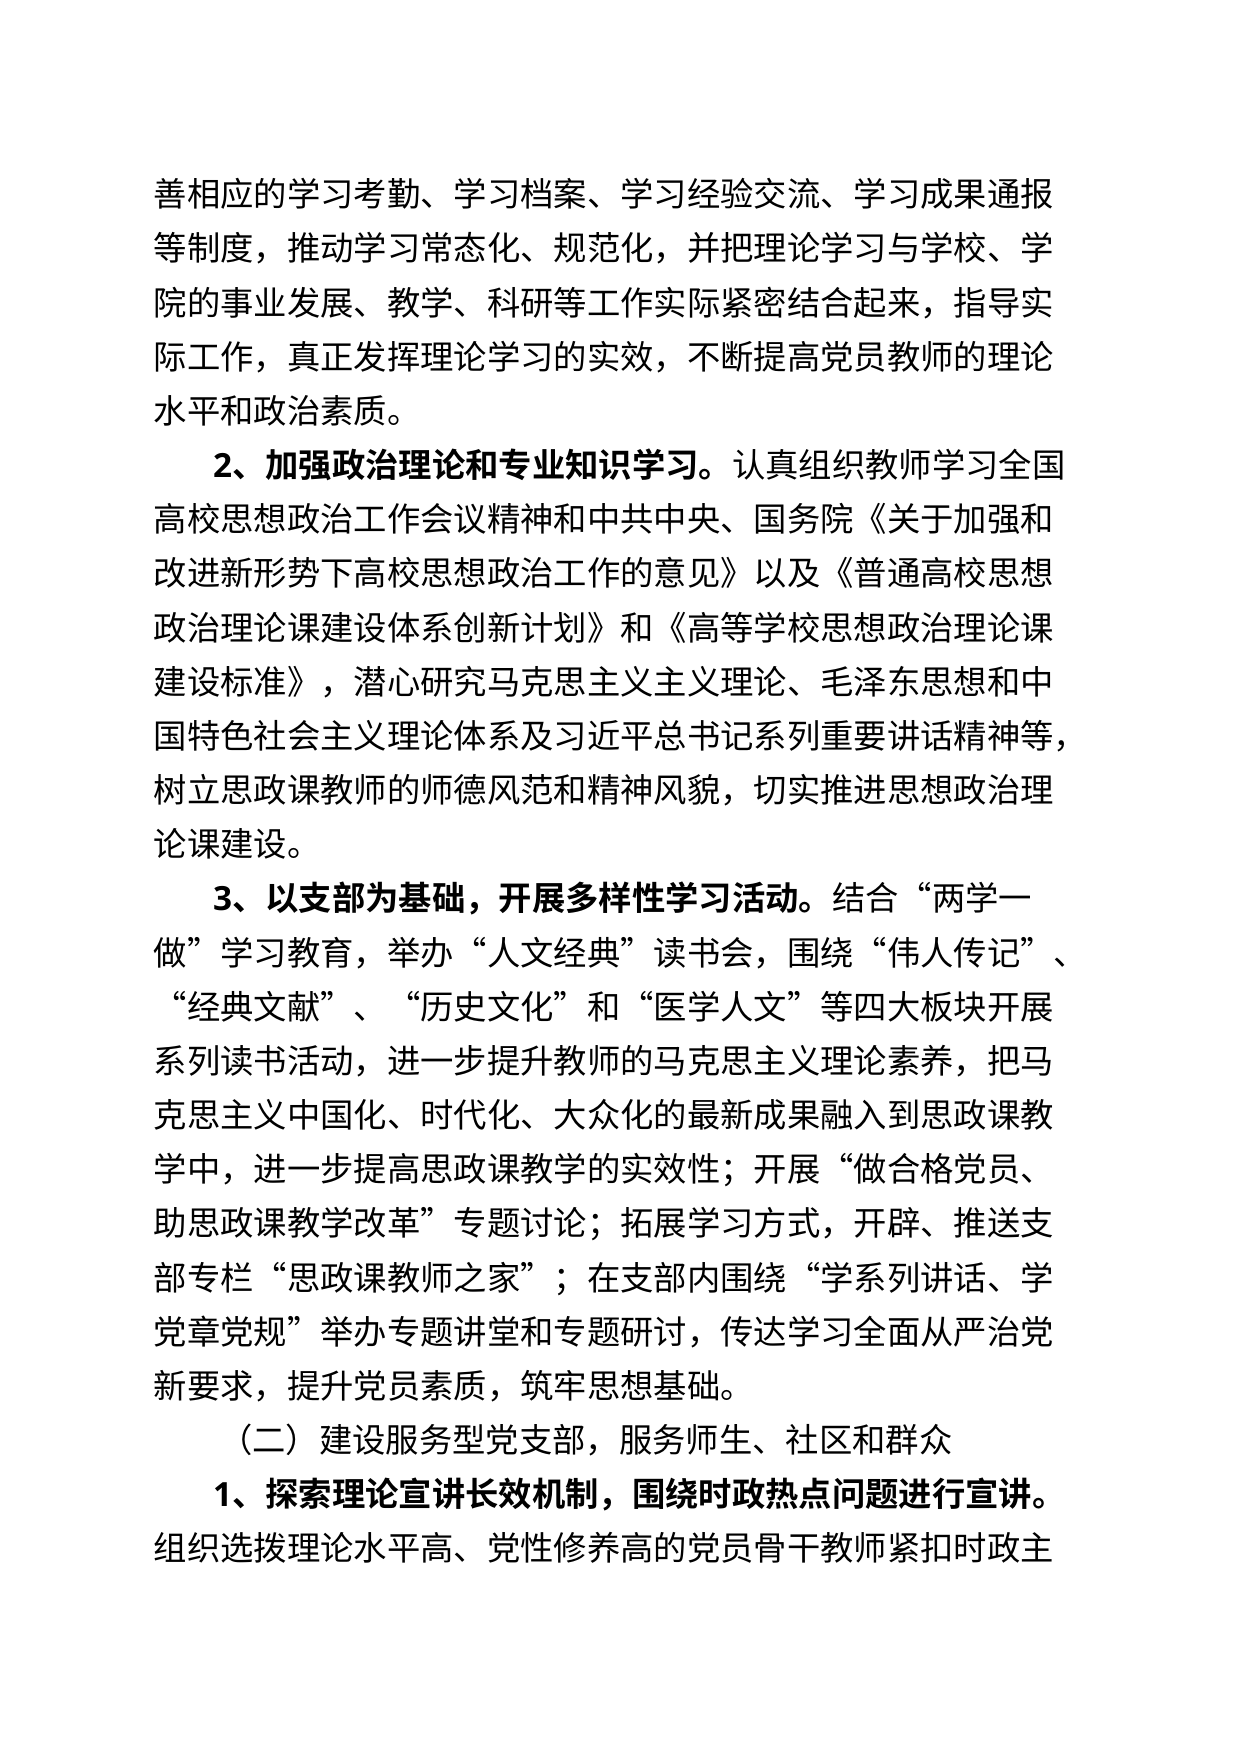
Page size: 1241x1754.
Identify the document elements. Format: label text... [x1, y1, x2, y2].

text 3、以支部为基础，开展多样性学习活动。结合“两学一做”学习教育，举办“人文经典”读书会，围绕“伟人传记”、“经典文献”、“历史文化”和“医学人文”等四大板块开展系列读书活动，进一步提升教师的马克思主义理论素养，把马克思主义中国化、时代化、大众化的最新成果融入到思政课教学中，进一步提高思政课教学的实效性；开展“做合格党员、助思政课教学改革”专题讨论；拓展学习方式，开辟、推送支部专栏“思政课教师之家”；在支部内围绕“学系列讲话、学党章党规”举办专题讲堂和专题研讨，传达学习全面从严治党新要求，提升党员素质，筑牢思想基础。 [153, 866, 1087, 1408]
text 1、探索理论宣讲长效机制，围绕时政热点问题进行宣讲。 [153, 1462, 1087, 1516]
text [153, 1516, 1087, 1570]
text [153, 162, 1087, 433]
text （二）建设服务型党支部，服务师生、社区和群众 [153, 1408, 1087, 1462]
text 2、加强政治理论和专业知识学习。认真组织教师学习全国高校思想政治工作会议精神和中共中央、国务院《关于加强和改进新形势下高校思想政治工作的意见》以及《普通高校思想政治理论课建设体系创新计划》和《高等学校思想政治理论课建设标准》，潜心研究马克思主义主义理论、毛泽东思想和中国特色社会主义理论体系及习近平总书记系列重要讲话精神等，树立思政课教师的师德风范和精神风貌，切实推进思想政治理论课建设。 [153, 433, 1087, 866]
